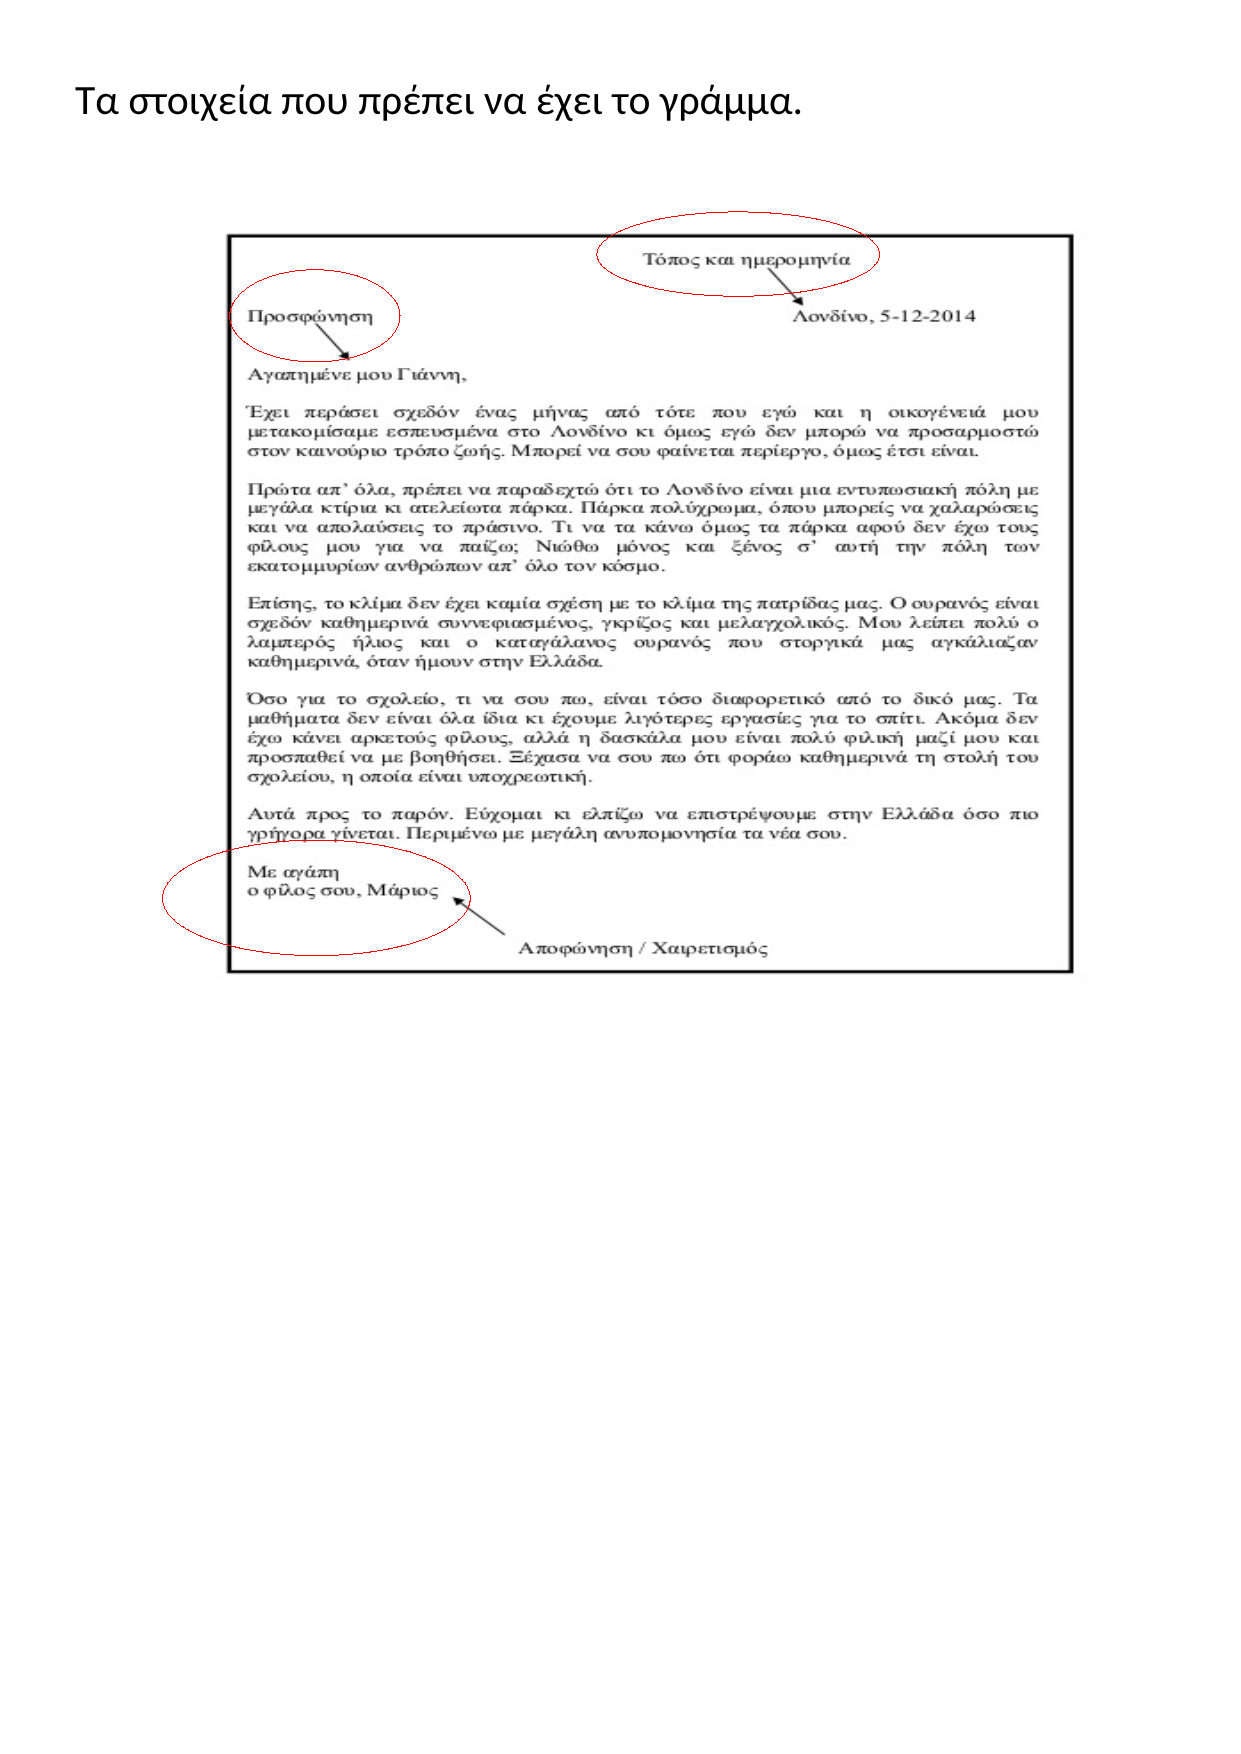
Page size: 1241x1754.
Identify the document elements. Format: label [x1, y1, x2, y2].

picture [75, 124, 1211, 1291]
